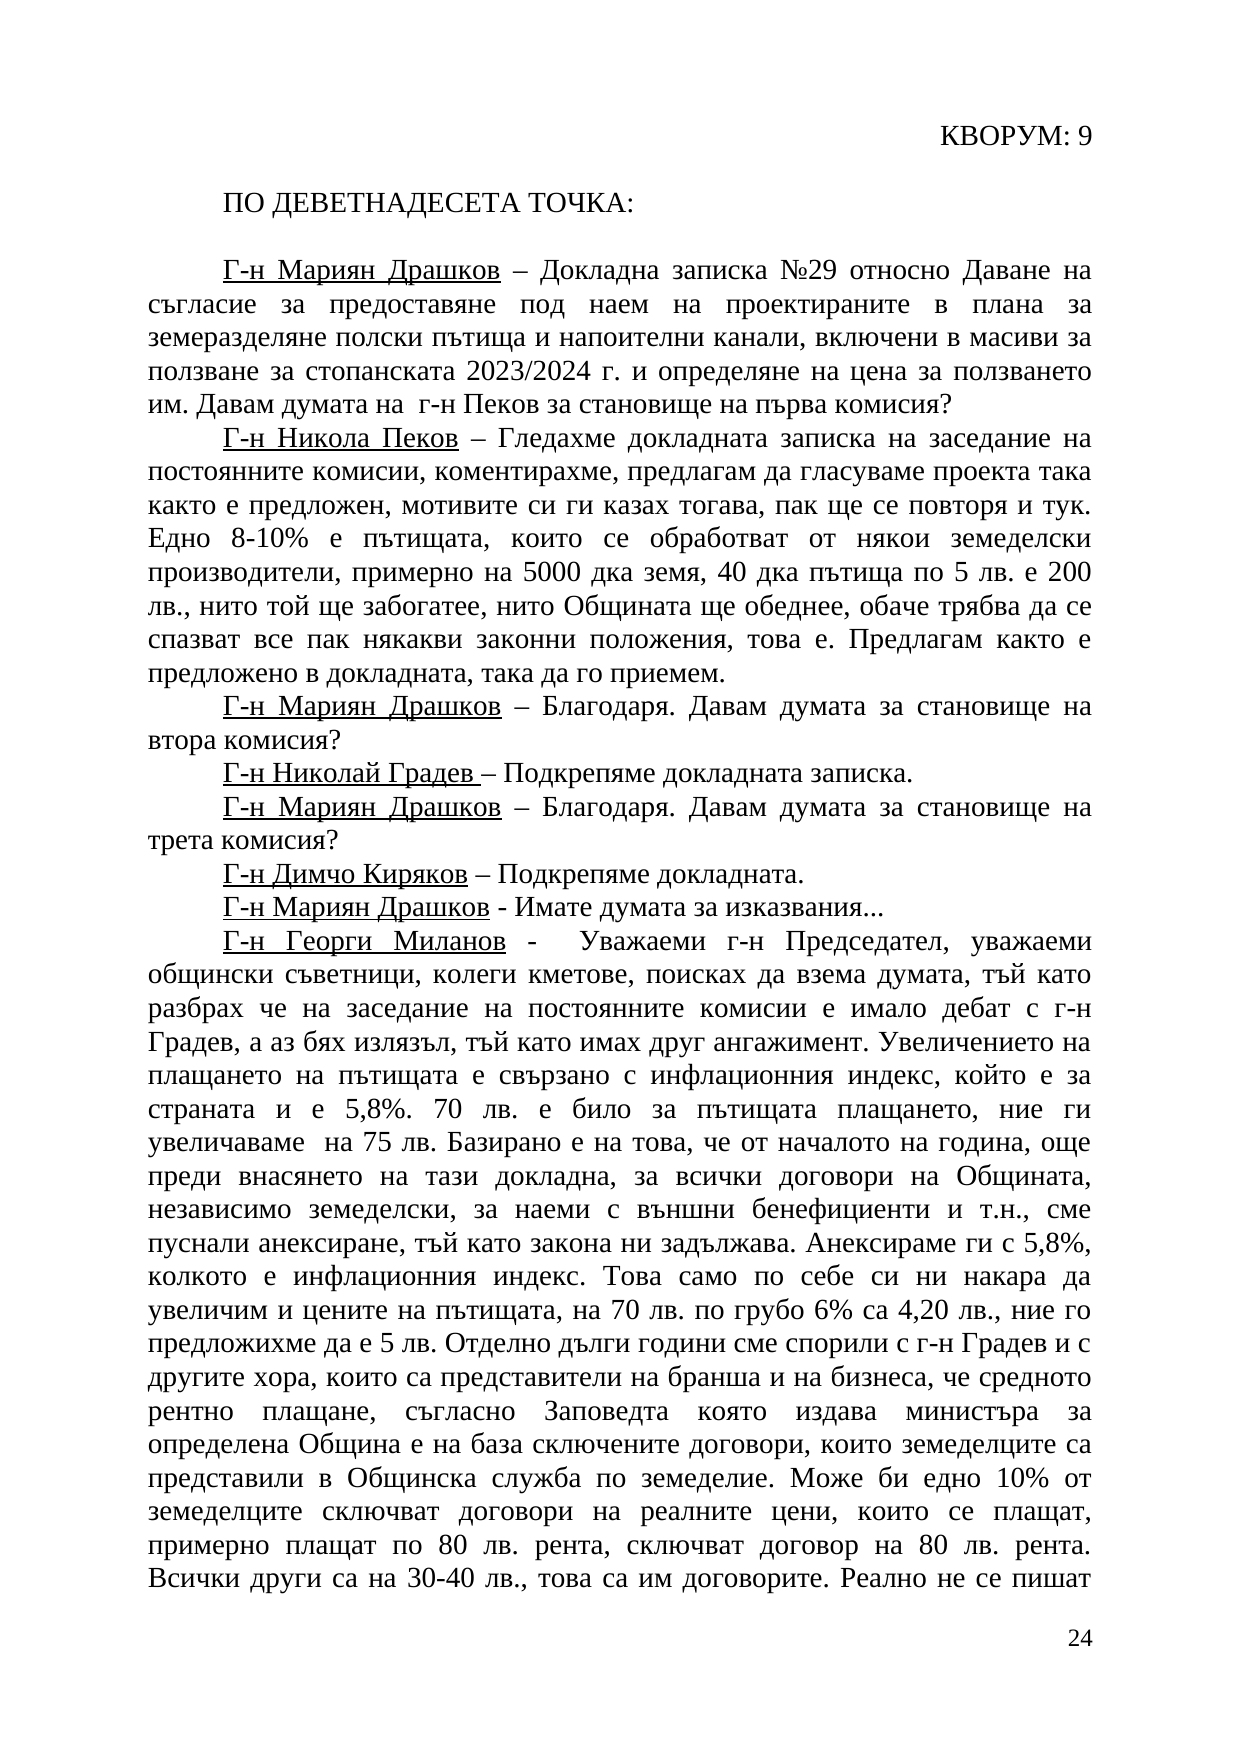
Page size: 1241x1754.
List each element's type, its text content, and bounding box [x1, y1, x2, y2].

text ПО ДЕВЕТНАДЕСЕТА ТОЧКА: [148, 185, 1093, 219]
text Г-н Никола Пеков – Гледахме докладната записка на заседание на постоянните комисии, коментирахме, предлагам да гласуваме проекта така както е предложен, мотивите си ги казах тогава, пак ще се повторя и тук. Едно 8-10% е пътищата, които се обработват от някои земеделски производители, примерно на 5000 дка земя, 40 дка пътища по 5 лв. е 200 лв., нито той ще забогатее, нито Общината ще обеднее, обаче трябва да се спазват все пак някакви законни положения, това е. Предлагам както е предложено в докладната, така да го приемем. [148, 420, 1093, 688]
text КВОРУМ: 9 [148, 118, 1093, 152]
text Г-н Мариян Драшков – Докладна записка №29 относно Даване на съгласие за предоставяне под наем на проектираните в плана за земеразделяне полски пътища и напоителни канали, включени в масиви за ползване за стопанската 2023/2024 г. и определяне на цена за ползването им. Давам думата на г-н Пеков за становище на първа комисия? [148, 252, 1093, 420]
text Г-н Мариян Драшков - Имате думата за изказвания... [148, 889, 1093, 923]
text Г-н Мариян Драшков – Благодаря. Давам думата за становище на втора комисия? [148, 688, 1093, 755]
text Г-н Николай Градев – Подкрепяме докладната записка. [148, 755, 1093, 789]
text Г-н Димчо Киряков – Подкрепяме докладната. [148, 856, 1093, 889]
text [148, 923, 1093, 1594]
text Г-н Мариян Драшков – Благодаря. Давам думата за становище на трета комисия? [148, 789, 1093, 856]
